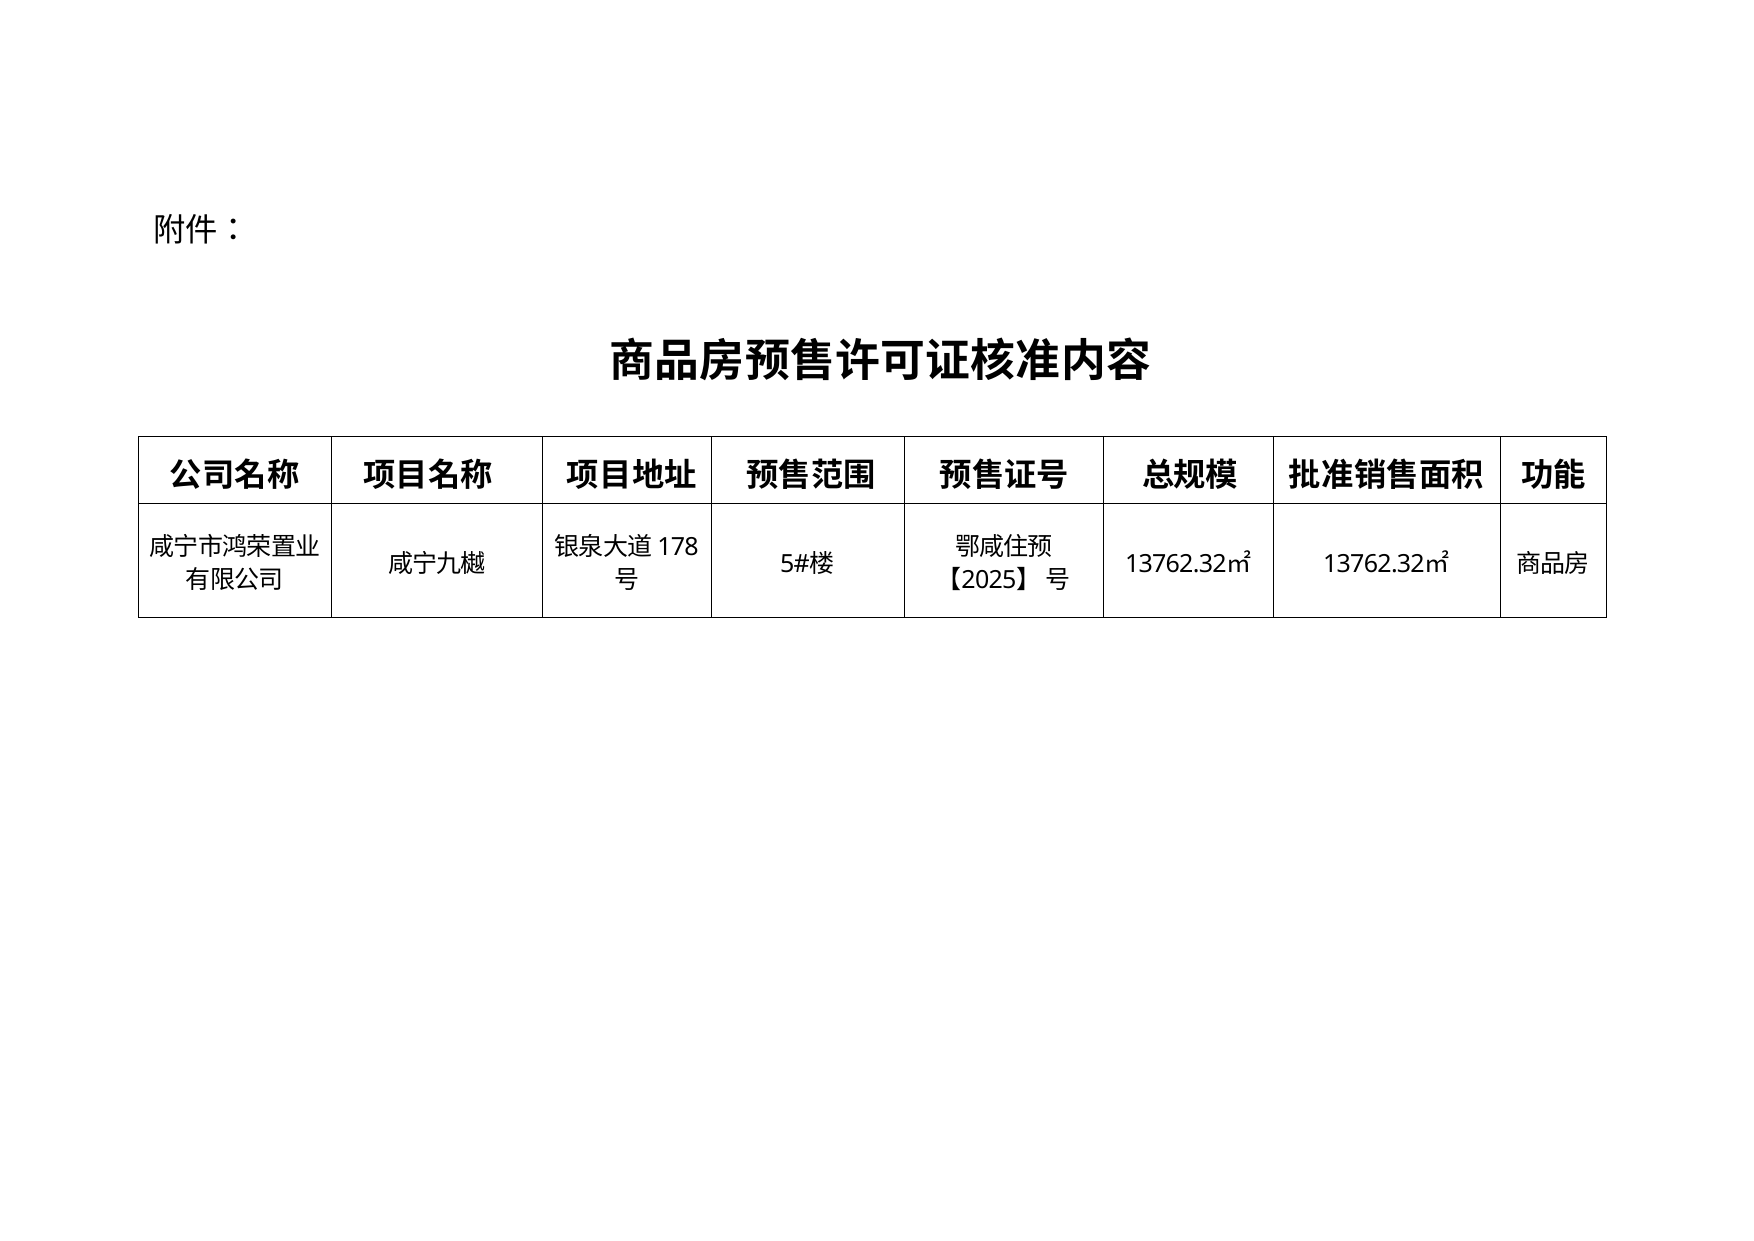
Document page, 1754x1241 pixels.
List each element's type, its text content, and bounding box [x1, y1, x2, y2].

text 商品房预售许可证核准内容 [609, 330, 1607, 393]
table_header 批准销售面积 [1274, 437, 1500, 503]
table_header 公司名称 [139, 437, 331, 503]
table_cell 银泉大道178号 [543, 504, 711, 617]
table_header 预售证号 [905, 437, 1103, 503]
table_header 总规模 [1104, 437, 1273, 503]
table_header 项目地址 [543, 437, 711, 503]
table_header 功能 [1501, 437, 1606, 503]
table_cell 咸宁市鸿荣置业有限公司 [139, 504, 331, 617]
table_cell 咸宁九樾 [332, 504, 542, 617]
table_cell 13762.32㎡ [1274, 504, 1500, 617]
table_cell 鄂咸住预【2025】 号 [905, 504, 1103, 617]
table_header 预售范围 [712, 437, 904, 503]
text 附件： [153, 208, 1607, 250]
table_cell 13762.32㎡ [1104, 504, 1273, 617]
table_cell 5#楼 [712, 504, 904, 617]
table_header 项目名称 [332, 437, 542, 503]
table_cell 商品房 [1501, 504, 1606, 617]
